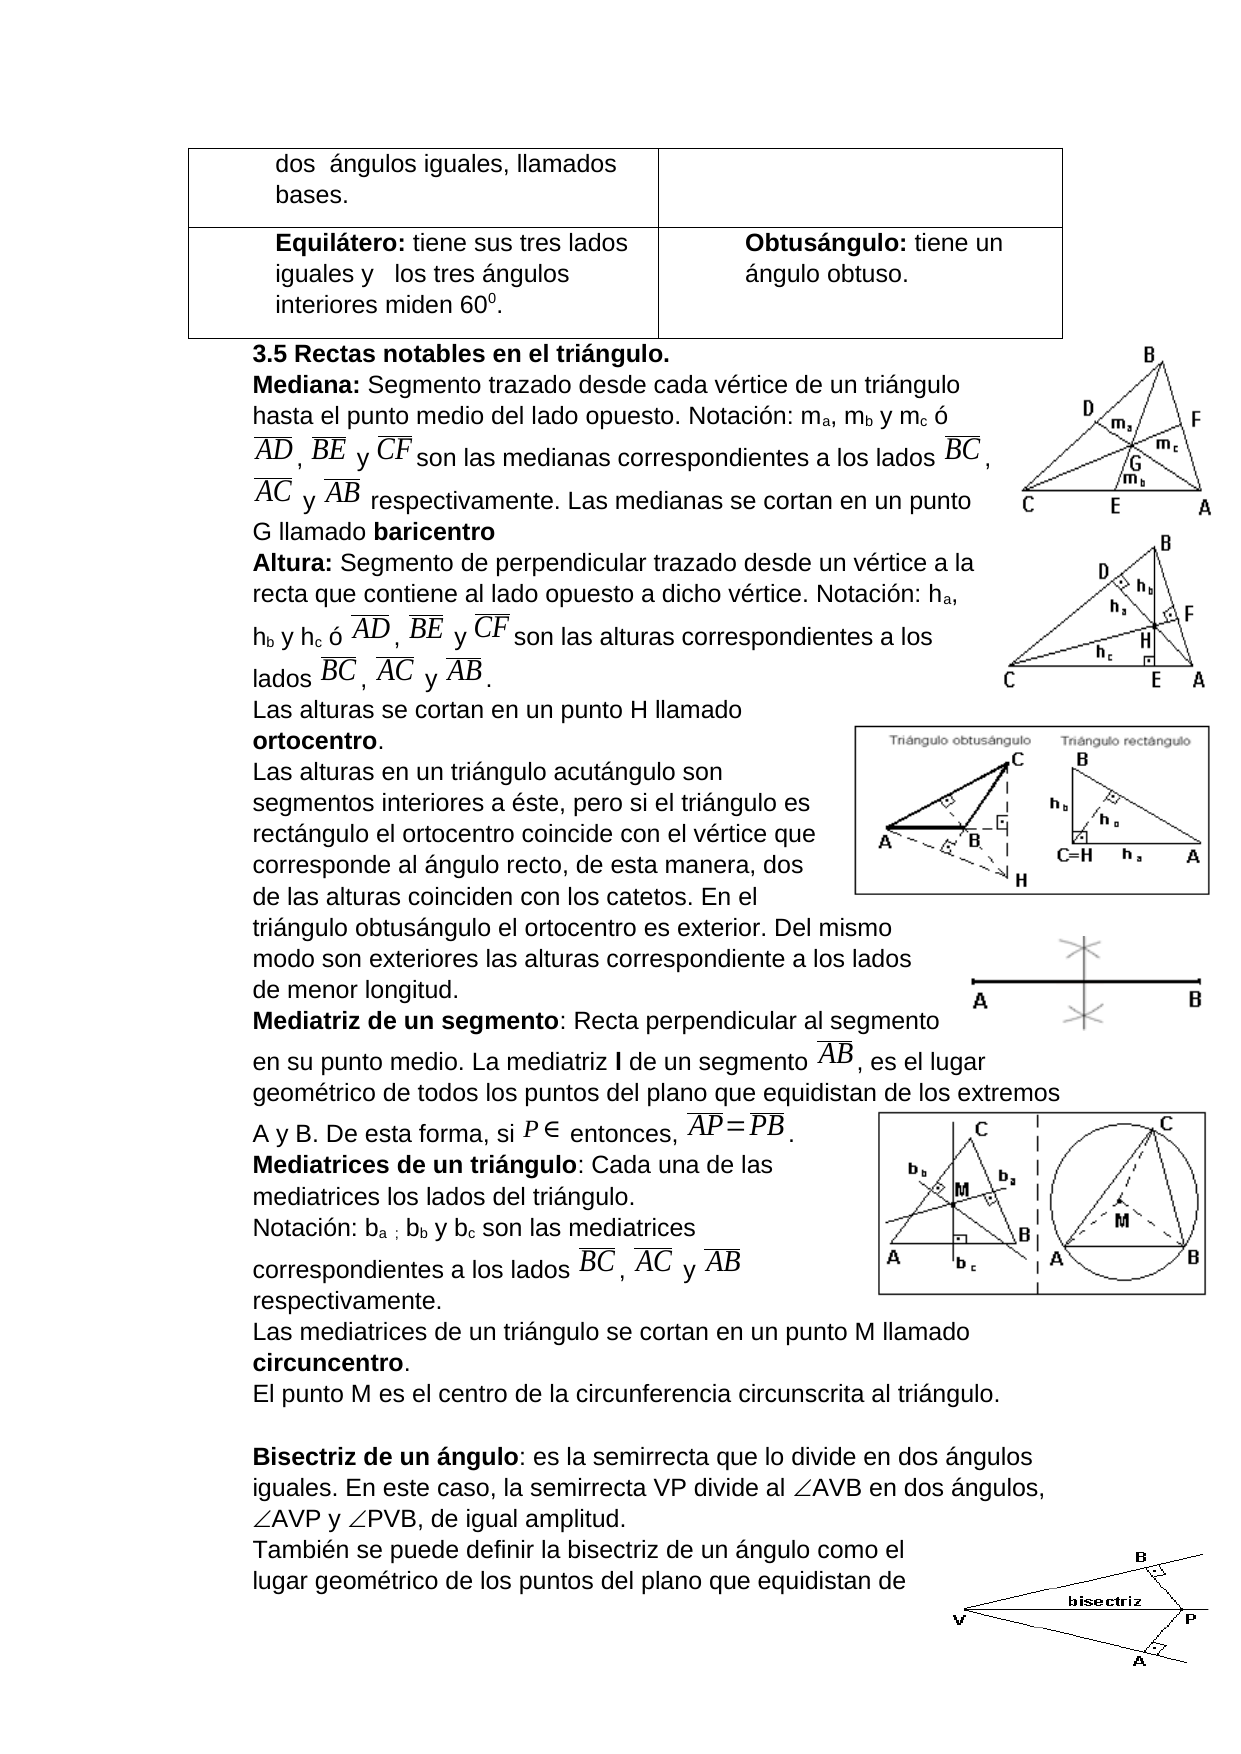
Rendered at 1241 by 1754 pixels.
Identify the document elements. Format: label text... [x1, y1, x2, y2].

picture [952, 1550, 1209, 1667]
picture [964, 936, 1209, 1031]
list Mediatriz de un segmento: Recta perpendicular al segmento en su punto medio. La mediatriz l de un segmento , es el lugar geométrico de todos los puntos del plano que equidistan de los extremos A y B. De esta forma, si entonces, . [252, 1006, 1063, 1148]
list Mediana: Segmento trazado desde cada vértice de un triángulo hasta el punto medio del lado opuesto. Notación: ma, mb y mc ó , y son las medianas correspondientes a los lados , y respectivamente. Las medianas se cortan en un punto G llamado baricentro [252, 370, 1063, 546]
table_cell Obtusángulo: tiene un ángulo obtuso. [659, 228, 1062, 338]
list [252, 1535, 1063, 1594]
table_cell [659, 149, 1062, 227]
picture [852, 722, 1214, 899]
list Las mediatrices de un triángulo se cortan en un punto M llamado circuncentro. [252, 1317, 1063, 1377]
picture [877, 1108, 1209, 1298]
list Las alturas en un triángulo acutángulo son segmentos interiores a éste, pero si el triángulo es rectángulo el ortocentro coincide con el vértice que corresponde al ángulo recto, de esta manera, dos de las alturas coinciden con los catetos. En el triángulo obtusángulo el ortocentro es exterior. Del mismo modo son exteriores las alturas correspondiente a los lados de menor longitud. [252, 757, 1063, 1003]
list Bisectriz de un ángulo: es la semirrecta que lo divide en dos ángulos iguales. En este caso, la semirrecta VP divide al AVB en dos ángulos, AVP y PVB, de igual amplitud. [252, 1441, 1063, 1532]
list El punto M es el centro de la circunferencia circunscrita al triángulo. [252, 1379, 1063, 1408]
list Altura: Segmento de perpendicular trazado desde un vértice a la recta que contiene al lado opuesto a dicho vértice. Notación: ha, hb y hc ó , y son las alturas correspondientes a los lados , y . [252, 548, 1002, 693]
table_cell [189, 149, 658, 227]
list 3.5 Rectas notables en el triángulo. [252, 339, 1014, 368]
picture [1002, 529, 1211, 697]
list Mediatrices de un triángulo: Cada una de las mediatrices los lados del triángulo. [252, 1151, 877, 1210]
picture [1014, 339, 1215, 520]
list Las alturas se cortan en un punto H llamado ortocentro. [252, 695, 1063, 755]
table_cell Equilátero: tiene sus tres lados iguales y los tres ángulos interiores miden 600. [189, 228, 658, 338]
list Notación: ba ; bb y bc son las mediatrices correspondientes a los lados , y respectivamente. [252, 1213, 1063, 1315]
